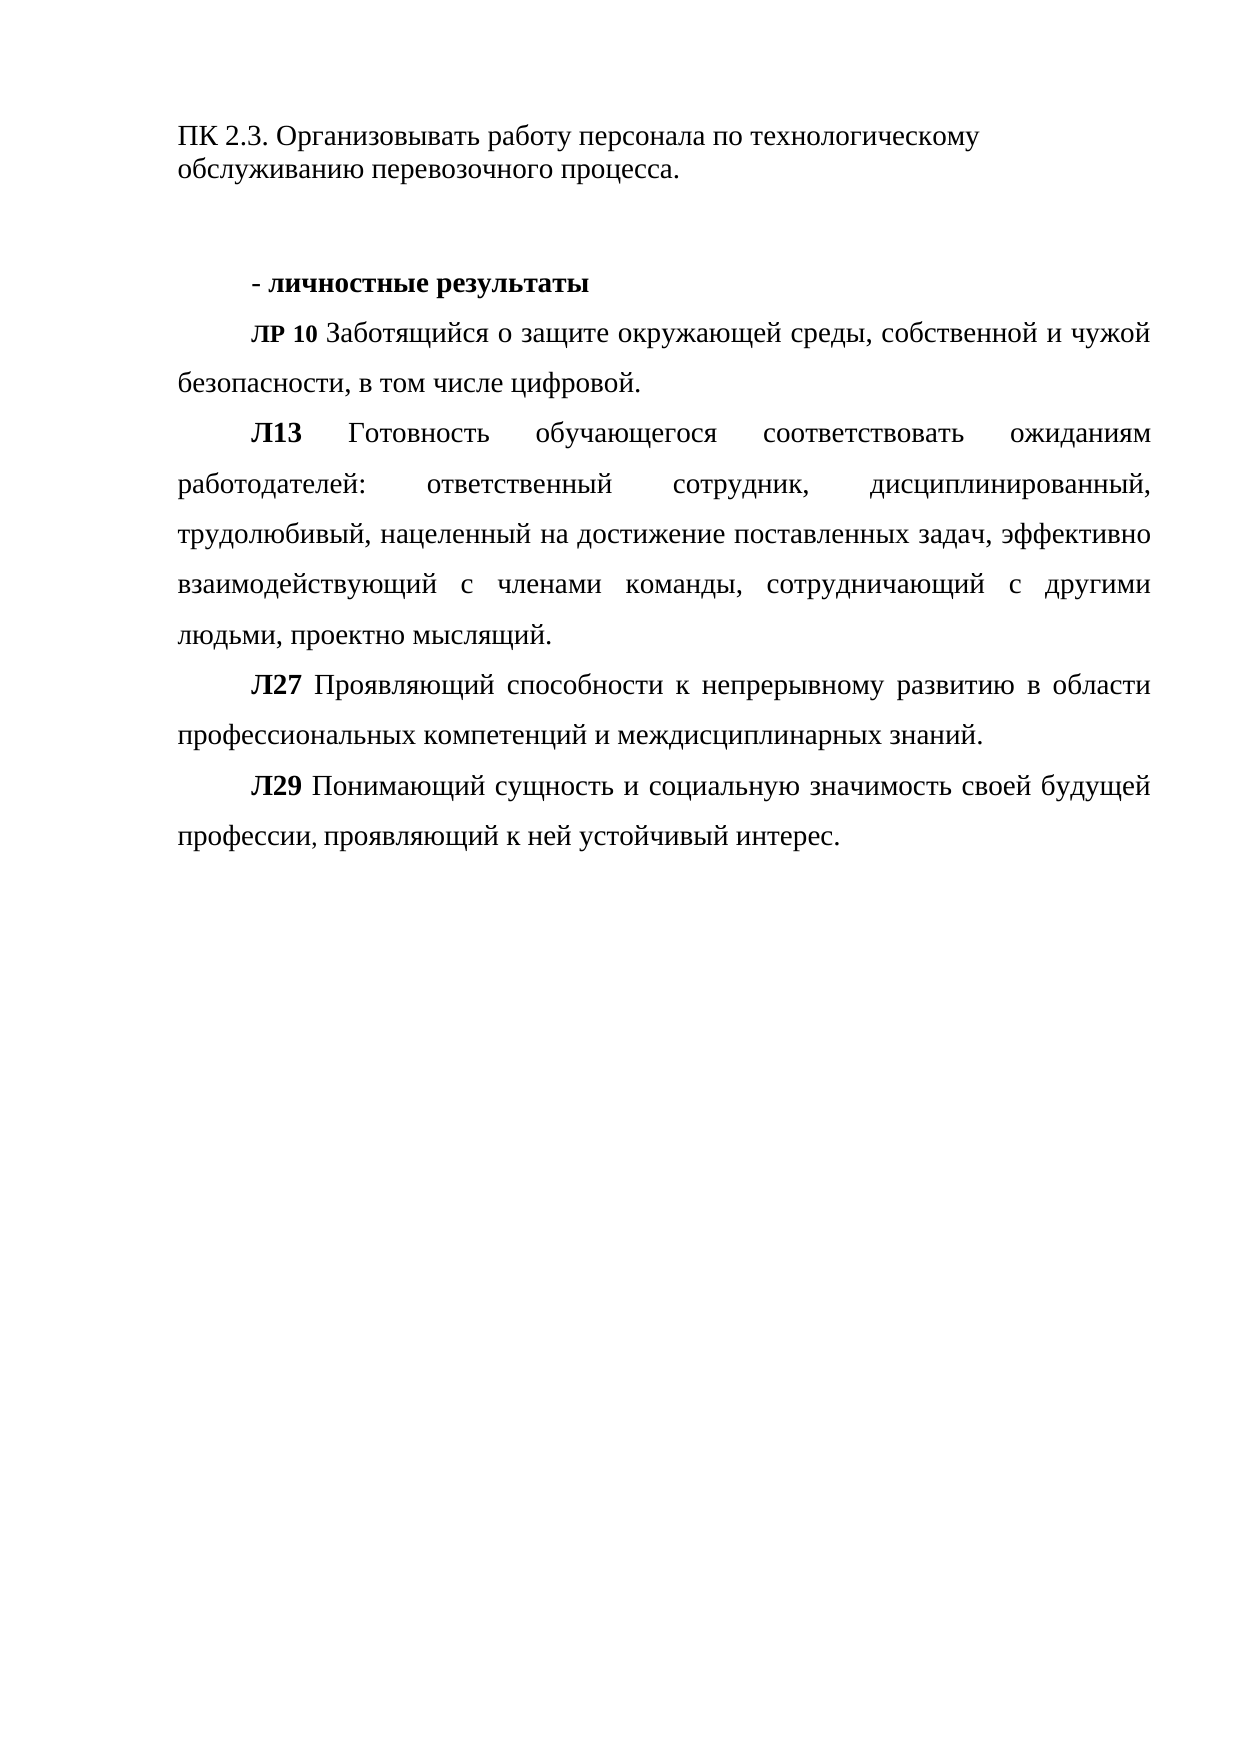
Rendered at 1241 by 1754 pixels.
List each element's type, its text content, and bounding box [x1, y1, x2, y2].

text - личностные результаты [177, 265, 1152, 298]
text Л29 Понимающий сущность и социальную значимость своей будущей профессии, проявляющий к ней устойчивый интерес. [177, 768, 1152, 852]
text Л13 Готовность обучающегося соответствовать ожиданиям работодателей: ответственный сотрудник, дисциплинированный, трудолюбивый, нацеленный на достижение поставленных задач, эффективно взаимодействующий с членами команды, сотрудничающий с другими людьми, проектно мыслящий. [177, 416, 1152, 650]
text ПК 2.3. Организовывать работу персонала по технологическому обслуживанию перевозочного процесса. [177, 118, 1152, 185]
text Л27 Проявляющий способности к непрерывному развитию в области профессиональных компетенций и междисциплинарных знаний. [177, 667, 1152, 751]
text ЛР 10 Заботящийся о защите окружающей среды, собственной и чужой безопасности, в том числе цифровой. [177, 315, 1152, 399]
